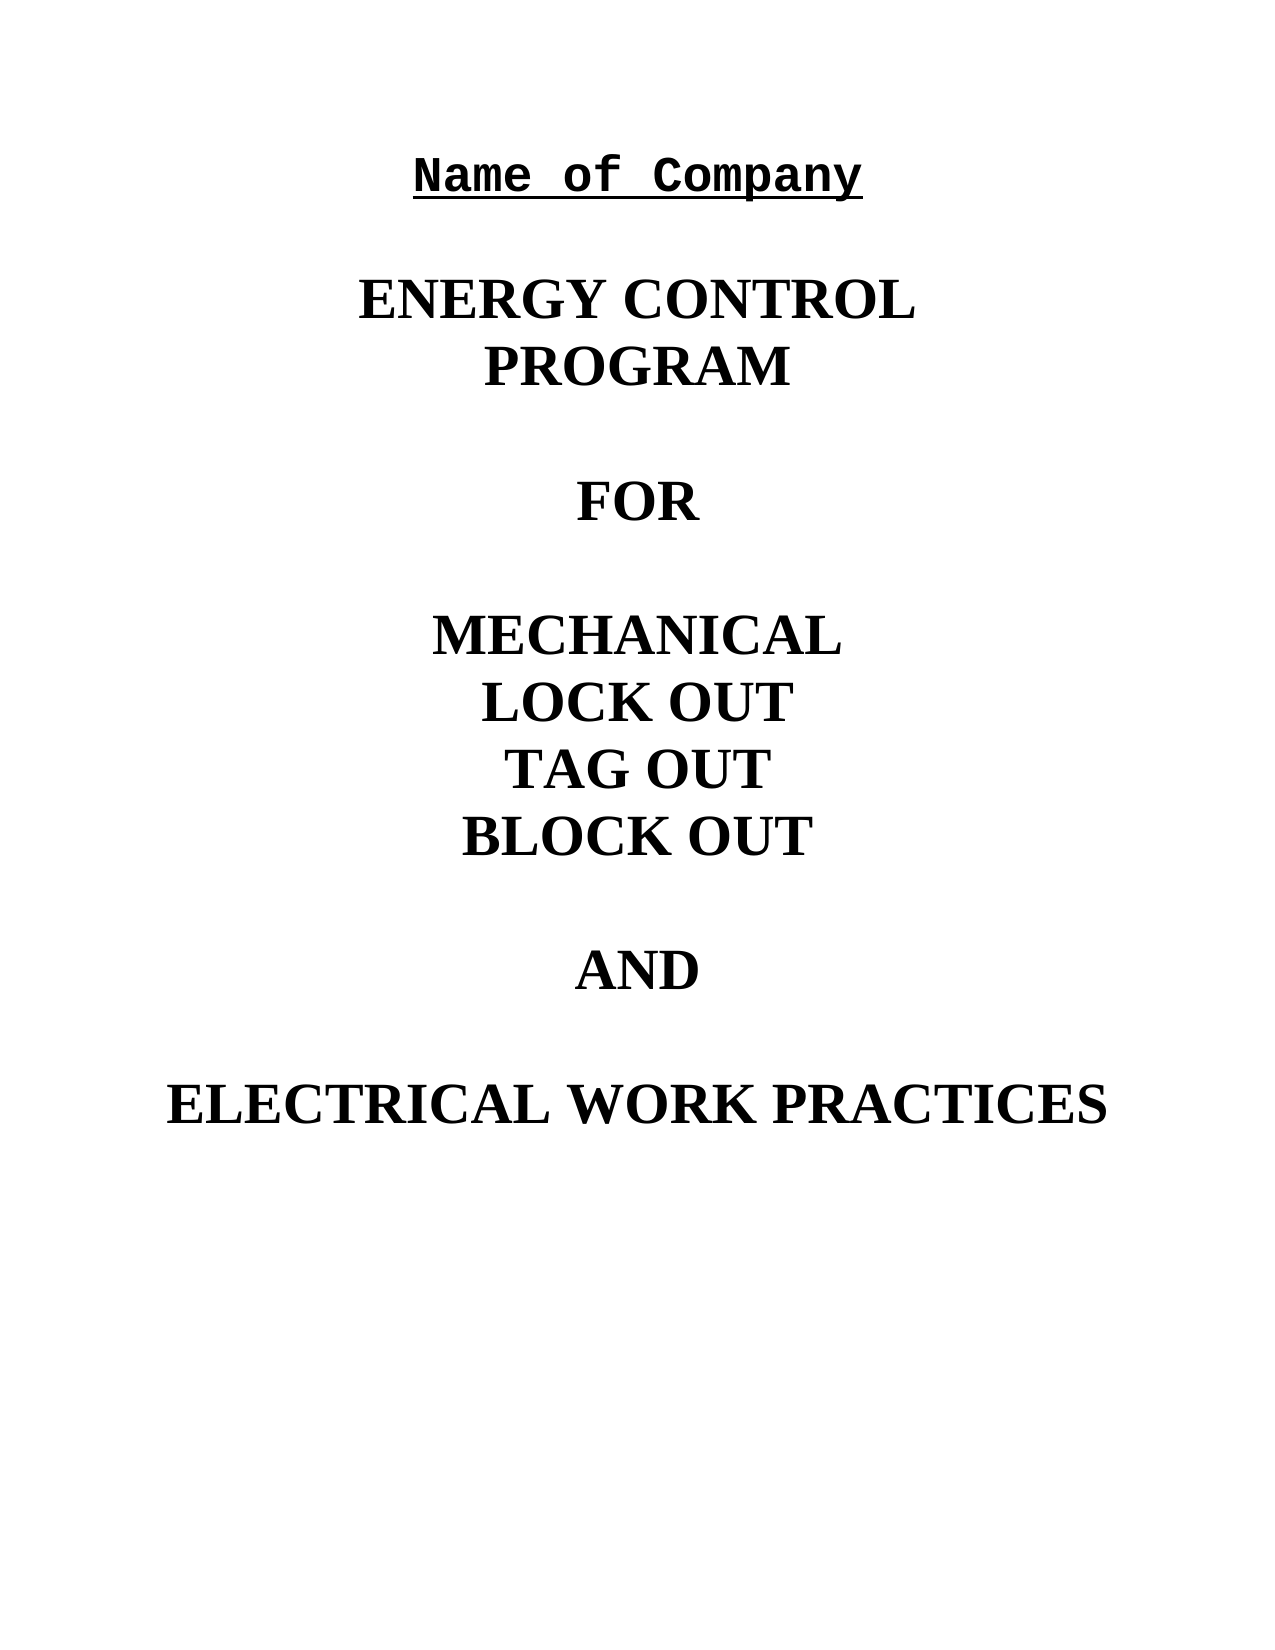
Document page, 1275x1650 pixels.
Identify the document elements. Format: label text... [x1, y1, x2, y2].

text AND [150, 935, 1125, 1002]
text BLOCK OUT [150, 801, 1125, 868]
text MECHANICAL [150, 599, 1125, 667]
text PROGRAM [150, 331, 1125, 398]
text ELECTRICAL WORK PRACTICES [150, 1069, 1125, 1136]
text ENERGY CONTROL [150, 264, 1125, 331]
text LOCK OUT [150, 667, 1125, 734]
text TAG OUT [150, 734, 1125, 801]
text Name of Company [150, 150, 1125, 207]
text FOR [150, 465, 1125, 532]
